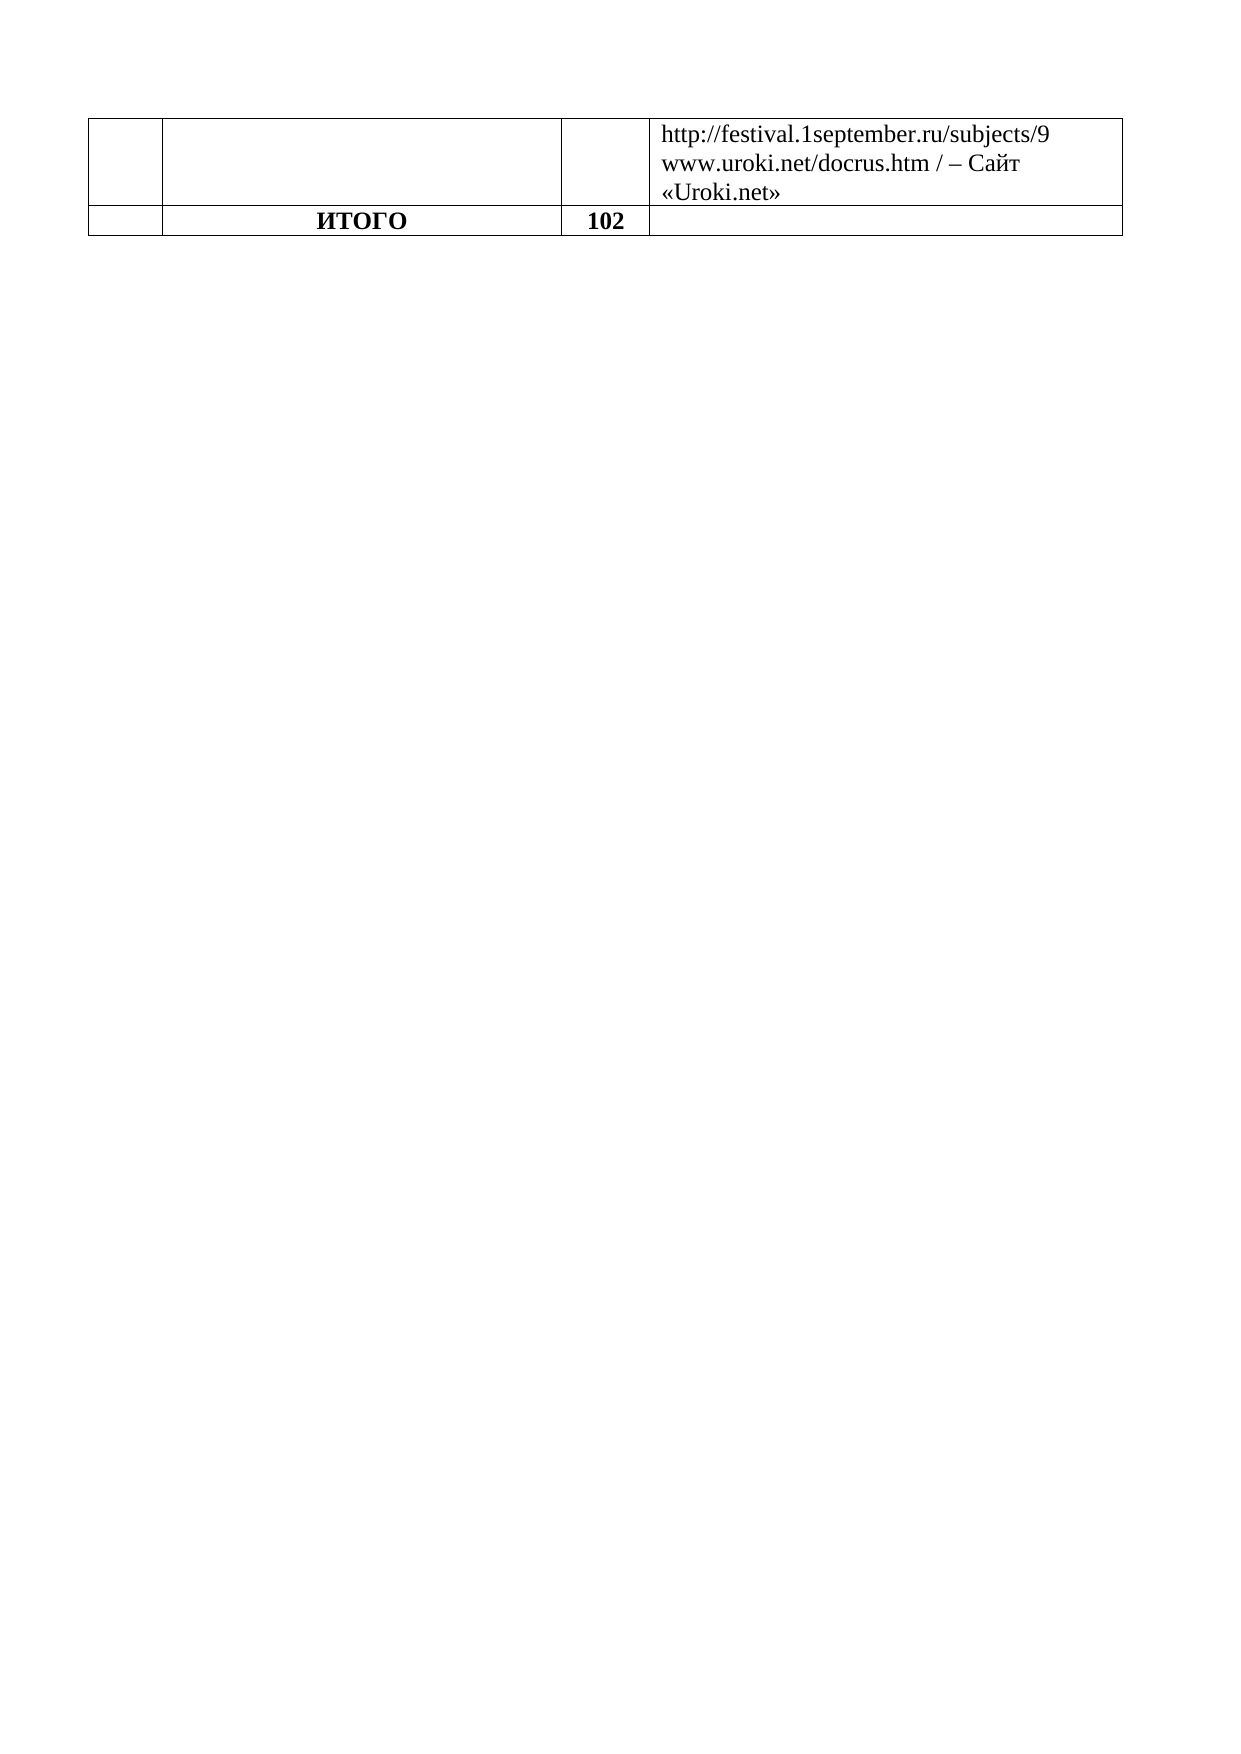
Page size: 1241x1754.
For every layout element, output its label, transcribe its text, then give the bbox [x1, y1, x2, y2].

table_cell 9 [562, 119, 649, 205]
table_cell 8 [89, 119, 162, 205]
table_cell [650, 206, 1122, 235]
table_cell [89, 206, 162, 235]
table_cell 102 [562, 206, 649, 235]
table_cell ИТОГО [163, 206, 561, 235]
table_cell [650, 119, 1122, 205]
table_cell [163, 119, 561, 205]
